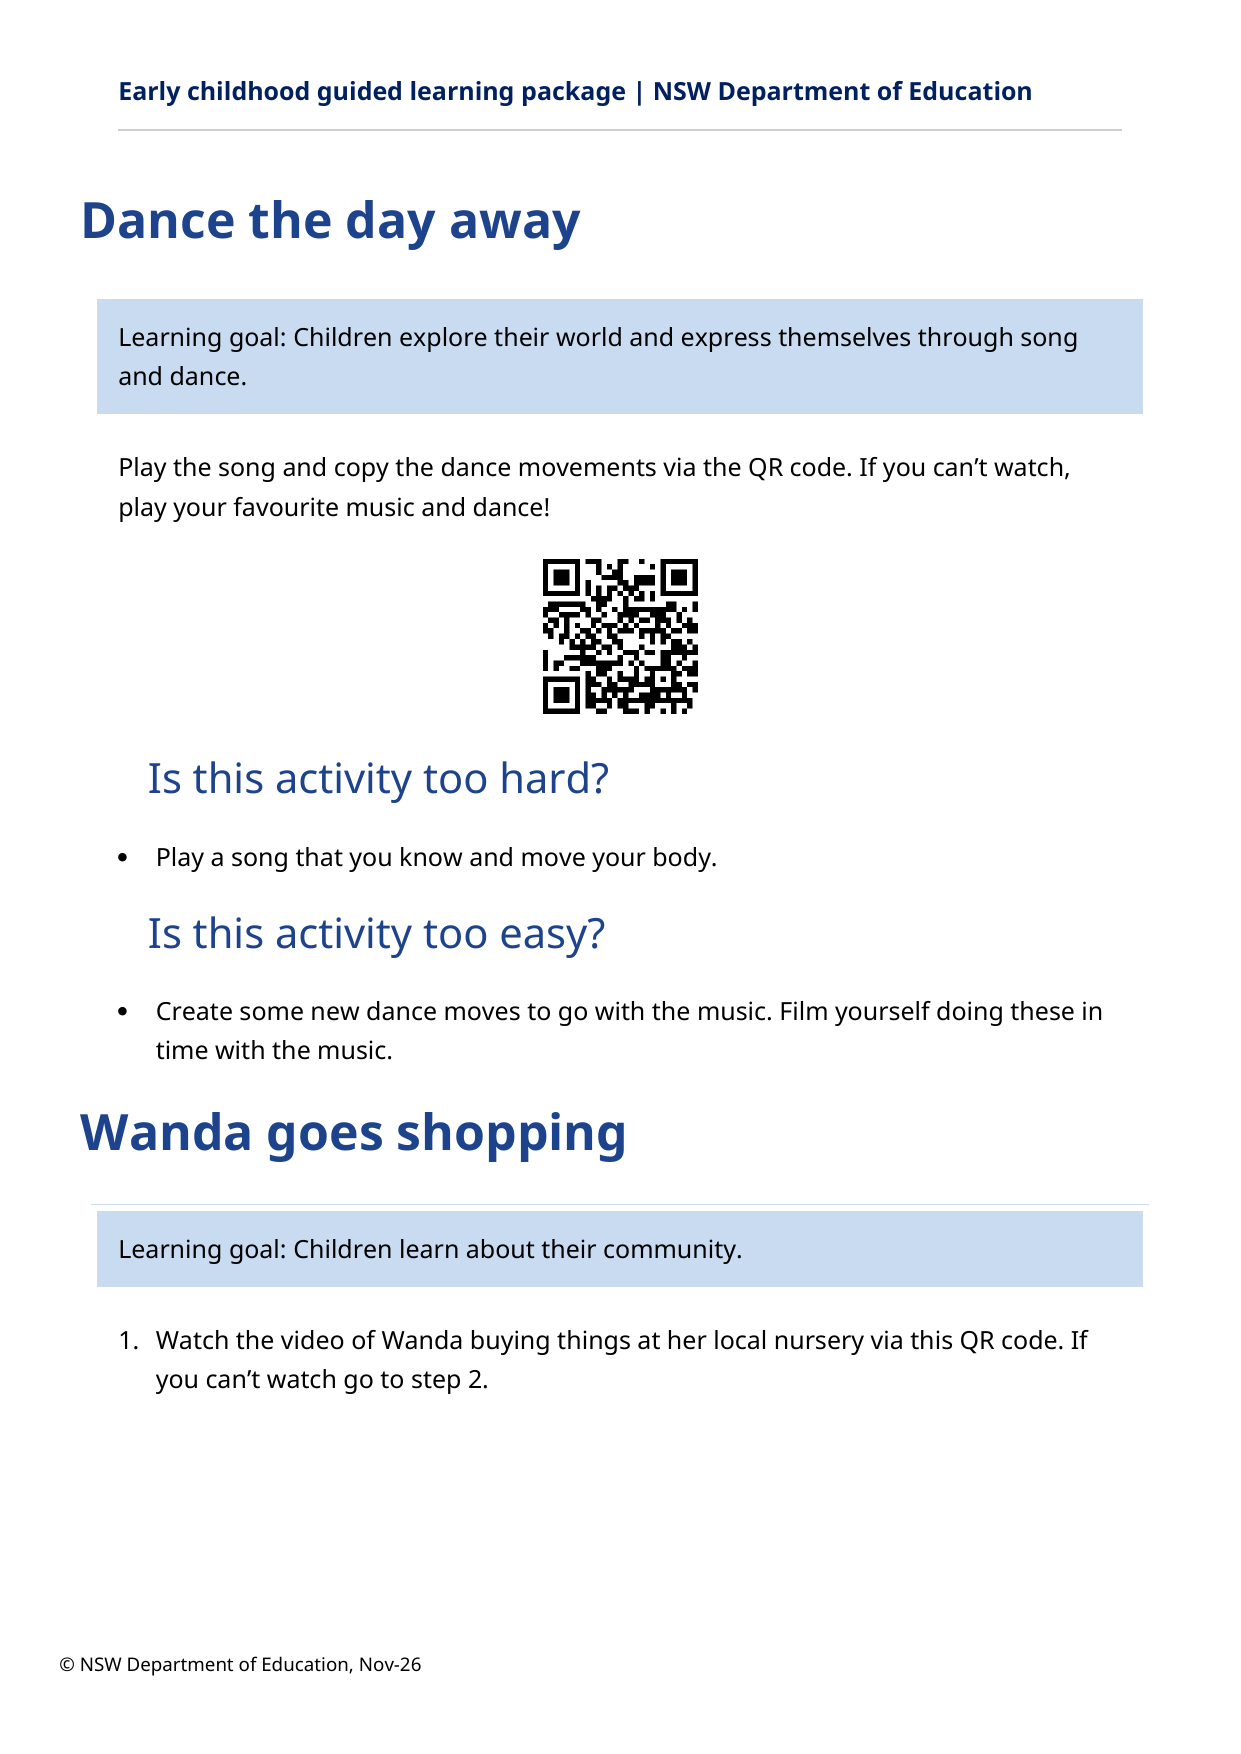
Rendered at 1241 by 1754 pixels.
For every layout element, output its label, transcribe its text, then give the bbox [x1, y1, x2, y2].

list Watch the video of Wanda buying things at her local nursery via this QR code. If you can’t watch go to step 2. [118, 1323, 1122, 1396]
text Learning goal: Children learn about their community. [97, 1211, 1143, 1287]
text Play the song and copy the dance movements via the QR code. If you can’t watch, play your favourite music and dance! [118, 450, 1122, 523]
subtitle Is this activity too easy? [148, 903, 1122, 960]
subtitle Dance the day away [81, 185, 1122, 253]
list Create some new dance moves to go with the music. Film yourself doing these in time with the music. [118, 994, 1122, 1067]
subtitle Wanda goes shopping [81, 1097, 1122, 1165]
list Play a song that you know and move your body. [118, 839, 1122, 873]
picture [537, 553, 703, 719]
text Learning goal: Children explore their world and express themselves through song and dance. [97, 299, 1143, 414]
subtitle Is this activity too hard? [148, 749, 1122, 806]
